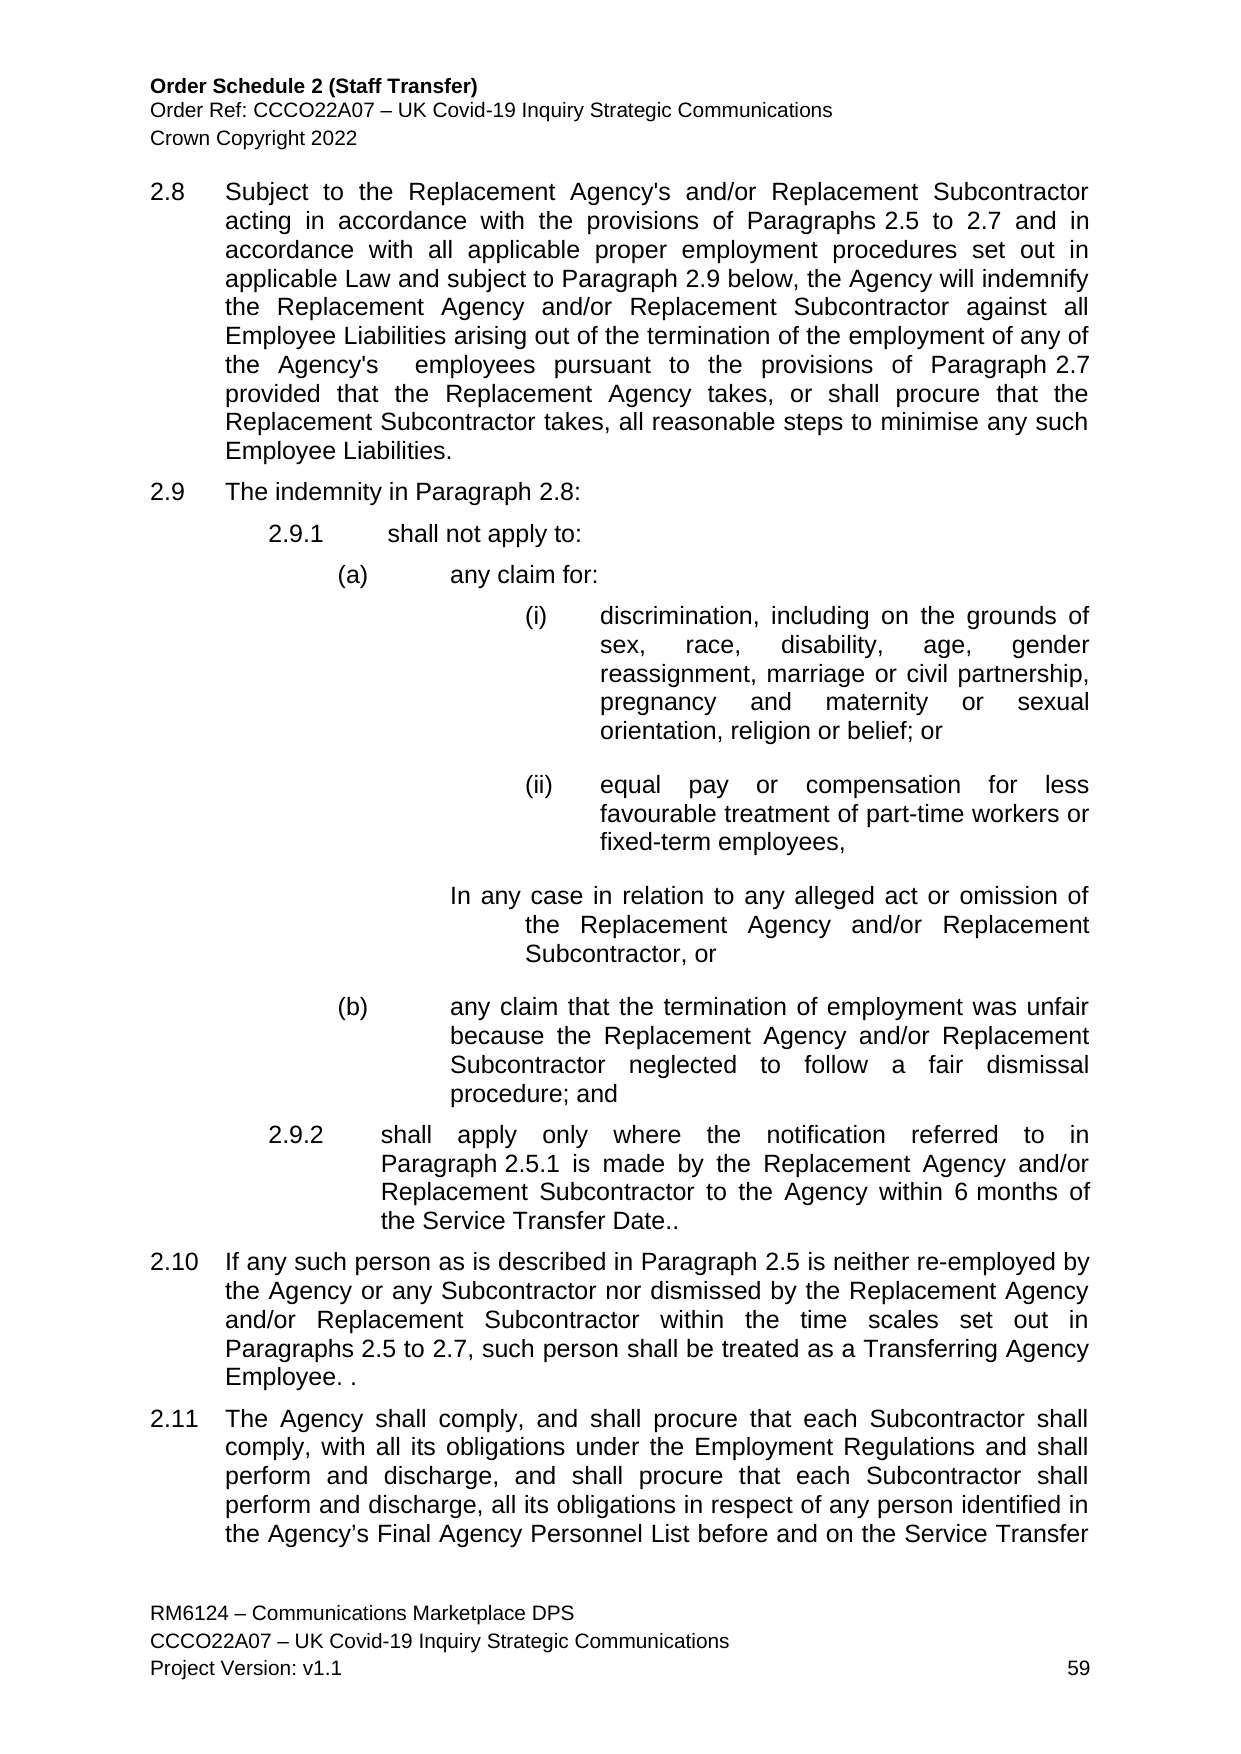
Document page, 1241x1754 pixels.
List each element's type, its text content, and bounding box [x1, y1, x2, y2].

list shall apply only where the notification referred to in Paragraph 2.5.1 is made by the Replacement Agency and/or Replacement Subcontractor to the Agency within 6 months of the Service Transfer Date.. [268, 1120, 1090, 1235]
list The indemnity in Paragraph 2.8: [150, 477, 1090, 506]
list shall not apply to: [268, 518, 1090, 547]
list Subject to the Replacement Agency's and/or Replacement Subcontractor acting in accordance with the provisions of Paragraphs 2.5 to 2.7 and in accordance with all applicable proper employment procedures set out in applicable Law and subject to Paragraph 2.9 below, the Agency will indemnify the Replacement Agency and/or Replacement Subcontractor against all Employee Liabilities arising out of the termination of the employment of any of the Agency's employees pursuant to the provisions of Paragraph 2.7 provided that the Replacement Agency takes, or shall procure that the Replacement Subcontractor takes, all reasonable steps to minimise any such Employee Liabilities. [150, 177, 1090, 465]
list equal pay or compensation for less favourable treatment of part-time workers or fixed-term employees, [525, 770, 1090, 856]
list any claim for: [337, 560, 1090, 588]
list any claim that the termination of employment was unfair because the Replacement Agency and/or Replacement Subcontractor neglected to follow a fair dismissal procedure; and [337, 992, 1090, 1107]
text In any case in relation to any alleged act or omission of the Replacement Agency and/or Replacement Subcontractor, or [450, 881, 1090, 967]
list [150, 1403, 1090, 1547]
list discrimination, including on the grounds of sex, race, disability, age, gender reassignment, marriage or civil partnership, pregnancy and maternity or sexual orientation, religion or belief; or [525, 601, 1090, 745]
list If any such person as is described in Paragraph 2.5 is neither re-employed by the Agency or any Subcontractor nor dismissed by the Replacement Agency and/or Replacement Subcontractor within the time scales set out in Paragraphs 2.5 to 2.7, such person shall be treated as a Transferring Agency Employee. . [150, 1247, 1090, 1391]
